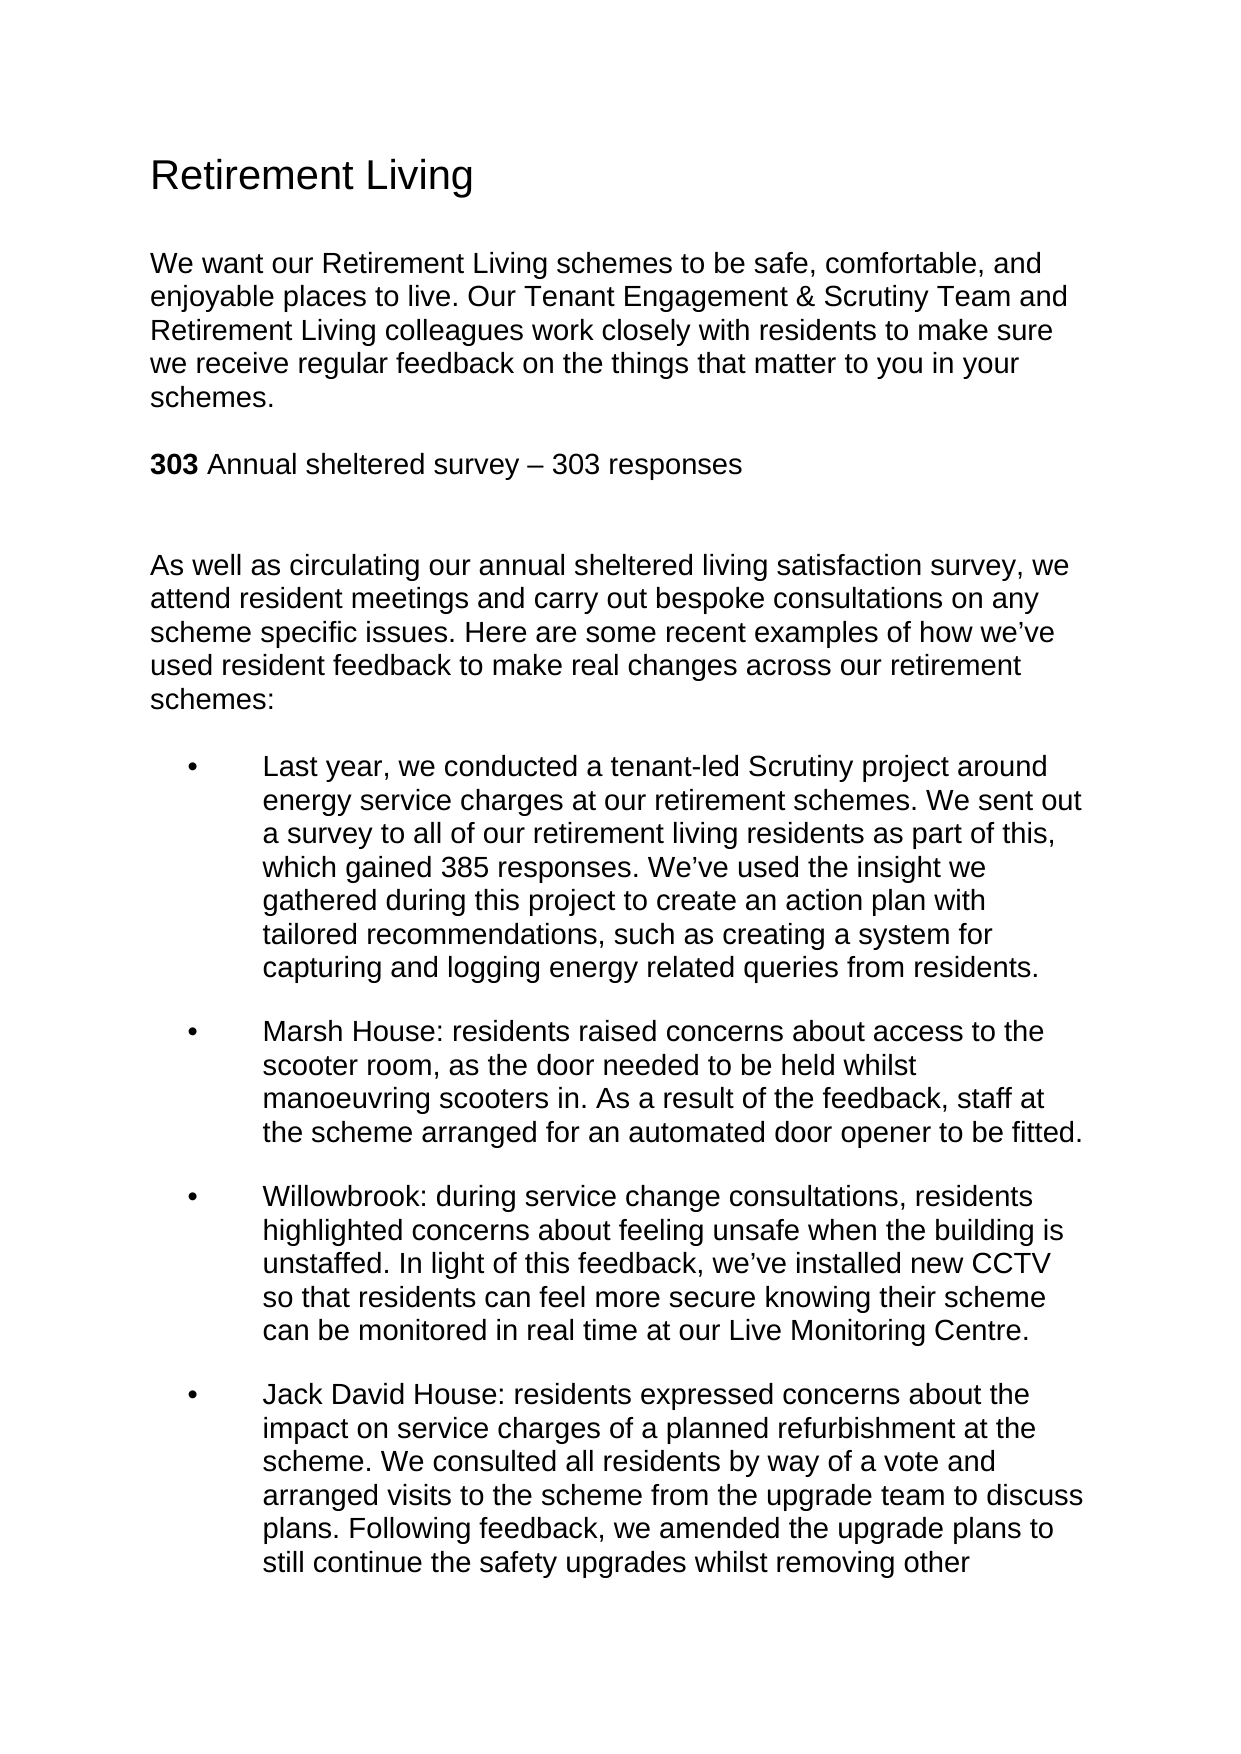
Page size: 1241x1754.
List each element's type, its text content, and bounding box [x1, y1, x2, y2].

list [187, 1377, 1090, 1578]
text 303 Annual sheltered survey – 303 responses [150, 447, 1090, 481]
list Willowbrook: during service change consultations, residents highlighted concerns about feeling unsafe when the building is unstaffed. In light of this feedback, we’ve installed new CCTV so that residents can feel more secure knowing their scheme can be monitored in real time at our Live Monitoring Centre. [187, 1179, 1090, 1377]
list Last year, we conducted a tenant-led Scrutiny project around energy service charges at our retirement schemes. We sent out a survey to all of our retirement living residents as part of this, which gained 385 responses. We’ve used the insight we gathered during this project to create an action plan with tailored recommendations, such as creating a system for capturing and logging energy related queries from residents. [187, 749, 1090, 1014]
text Retirement Living [150, 150, 1090, 198]
text We want our Retirement Living schemes to be safe, comfortable, and enjoyable places to live. Our Tenant Engagement & Scrutiny Team and Retirement Living colleagues work closely with residents to make sure we receive regular feedback on the things that matter to you in your schemes. [150, 246, 1090, 413]
text As well as circulating our annual sheltered living satisfaction survey, we attend resident meetings and carry out bespoke consultations on any scheme specific issues. Here are some recent examples of how we’ve used resident feedback to make real changes across our retirement schemes: [150, 548, 1090, 715]
list Marsh House: residents raised concerns about access to the scooter room, as the door needed to be held whilst manoeuvring scooters in. As a result of the feedback, staff at the scheme arranged for an automated door opener to be fitted. [187, 1014, 1090, 1179]
